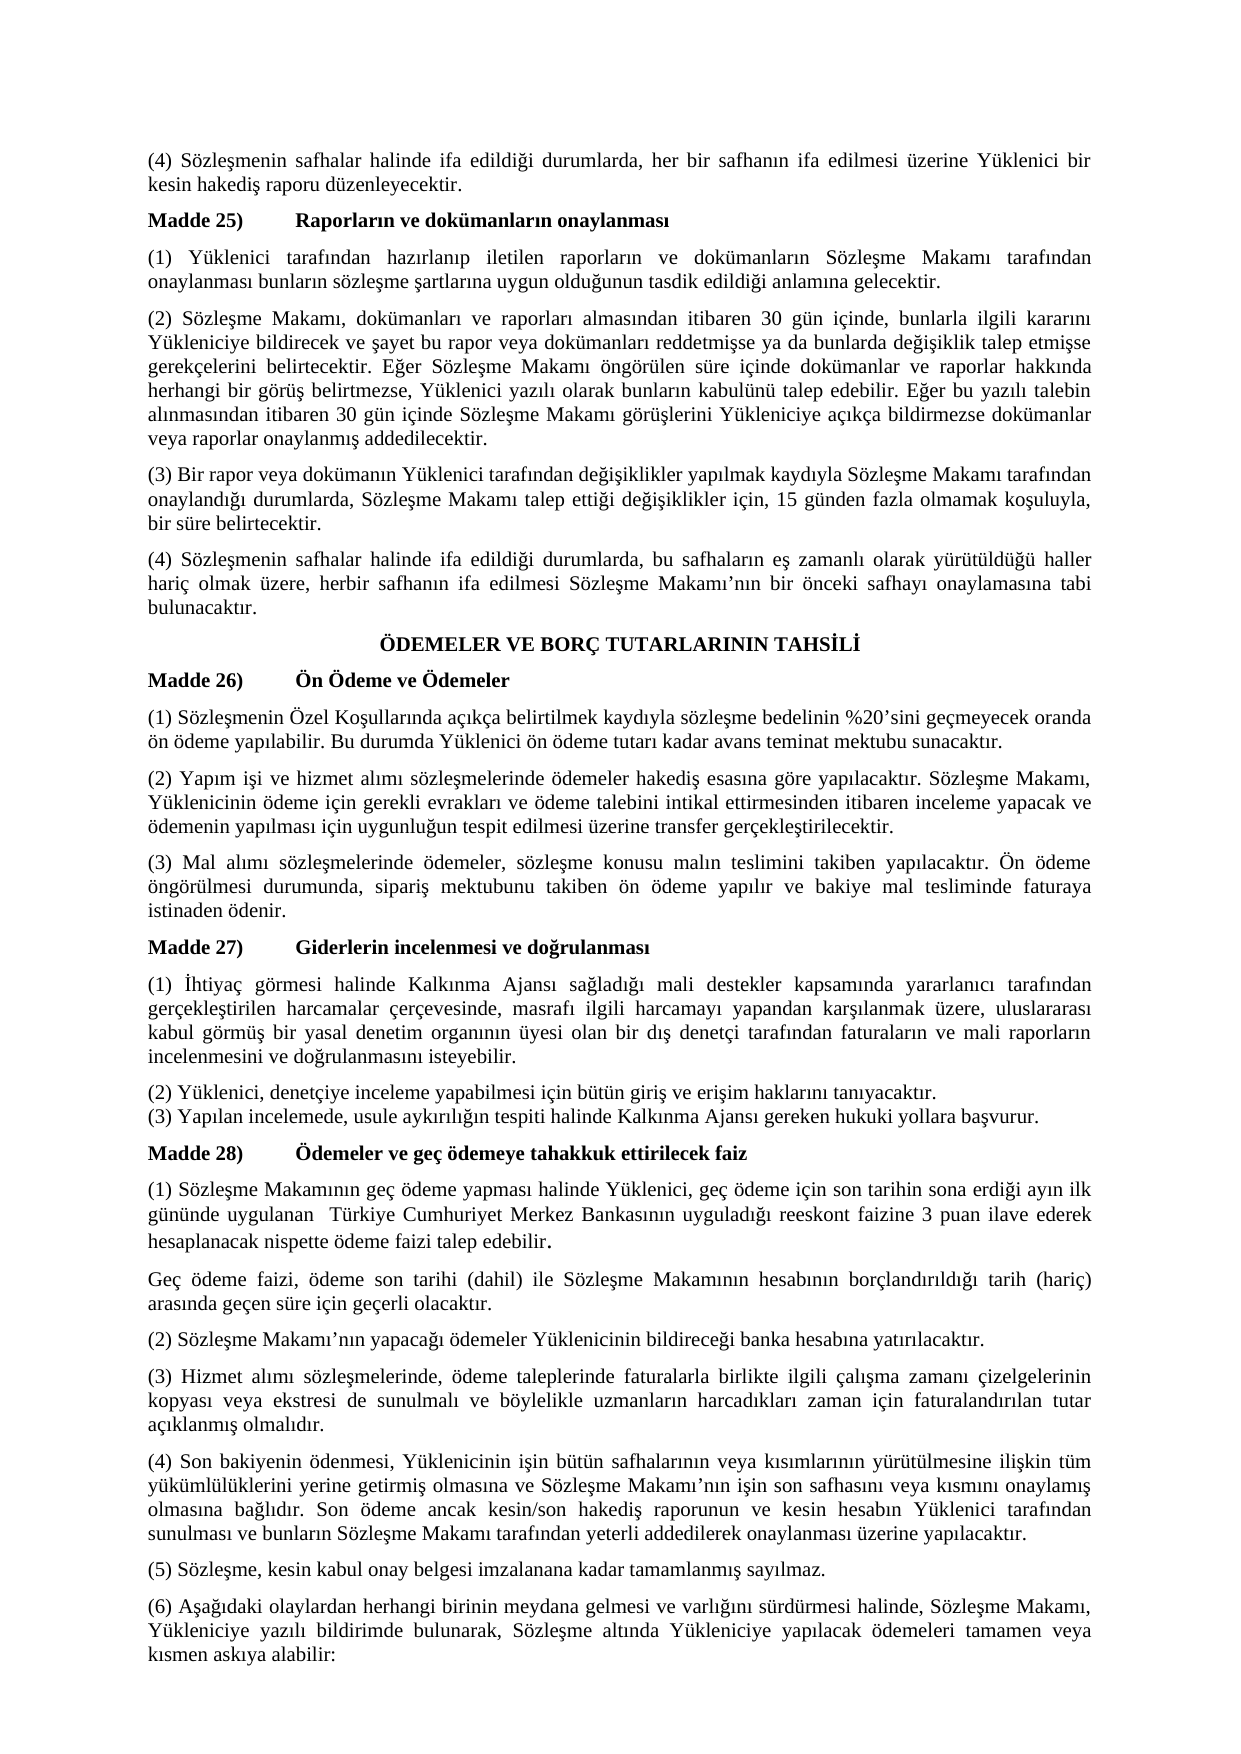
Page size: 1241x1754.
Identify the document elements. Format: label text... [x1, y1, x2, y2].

text Geç ödeme faizi, ödeme son tarihi (dahil) ile Sözleşme Makamının hesabının borçlandırıldığı tarih (hariç) arasında geçen süre için geçerli olacaktır. [148, 1267, 1093, 1315]
text (6) Aşağıdaki olaylardan herhangi birinin meydana gelmesi ve varlığını sürdürmesi halinde, Sözleşme Makamı, Yükleniciye yazılı bildirimde bulunarak, Sözleşme altında Yükleniciye yapılacak ödemeleri tamamen veya kısmen askıya alabilir: [148, 1594, 1093, 1666]
text (1) Yüklenici tarafından hazırlanıp iletilen raporların ve dokümanların Sözleşme Makamı tarafından onaylanması bunların sözleşme şartlarına uygun olduğunun tasdik edildiği anlamına gelecektir. [148, 245, 1093, 293]
text (4) Son bakiyenin ödenmesi, Yüklenicinin işin bütün safhalarının veya kısımlarının yürütülmesine ilişkin tüm yükümlülüklerini yerine getirmiş olmasına ve Sözleşme Makamı’nın işin son safhasını veya kısmını onaylamış olmasına bağlıdır. Son ödeme ancak kesin/son hakediş raporunun ve kesin hesabın Yüklenici tarafından sunulması ve bunların Sözleşme Makamı tarafından yeterli addedilerek onaylanması üzerine yapılacaktır. [148, 1449, 1093, 1545]
text (1) Sözleşme Makamının geç ödeme yapması halinde Yüklenici, geç ödeme için son tarihin sona erdiği ayın ilk gününde uygulanan Türkiye Cumhuriyet Merkez Bankasının uyguladığı reeskont faizine 3 puan ilave ederek hesaplanacak nispette ödeme faizi talep edebilir. [148, 1177, 1093, 1254]
list Ön Ödeme ve Ödemeler [148, 668, 1093, 692]
list Ödemeler ve geç ödemeye tahakkuk ettirilecek faiz [148, 1141, 1093, 1165]
text (3) Hizmet alımı sözleşmelerinde, ödeme taleplerinde faturalarla birlikte ilgili çalışma zamanı çizelgelerinin kopyası veya ekstresi de sunulmalı ve böylelikle uzmanların harcadıkları zaman için faturalandırılan tutar açıklanmış olmalıdır. [148, 1364, 1093, 1436]
text (3) Mal alımı sözleşmelerinde ödemeler, sözleşme konusu malın teslimini takiben yapılacaktır. Ön ödeme öngörülmesi durumunda, sipariş mektubunu takiben ön ödeme yapılır ve bakiye mal tesliminde faturaya istinaden ödenir. [148, 850, 1093, 922]
text (2) Sözleşme Makamı, dokümanları ve raporları almasından itibaren 30 gün içinde, bunlarla ilgili kararını Yükleniciye bildirecek ve şayet bu rapor veya dokümanları reddetmişse ya da bunlarda değişiklik talep etmişse gerekçelerini belirtecektir. Eğer Sözleşme Makamı öngörülen süre içinde dokümanlar ve raporlar hakkında herhangi bir görüş belirtmezse, Yüklenici yazılı olarak bunların kabulünü talep edebilir. Eğer bu yazılı talebin alınmasından itibaren 30 gün içinde Sözleşme Makamı görüşlerini Yükleniciye açıkça bildirmezse dokümanlar veya raporlar onaylanmış addedilecektir. [148, 306, 1093, 450]
list Giderlerin incelenmesi ve doğrulanması [148, 935, 1093, 959]
text (5) Sözleşme, kesin kabul onay belgesi imzalanana kadar tamamlanmış sayılmaz. [148, 1557, 1093, 1581]
text (2) Sözleşme Makamı’nın yapacağı ödemeler Yüklenicinin bildireceği banka hesabına yatırılacaktır. [148, 1327, 1093, 1351]
text ÖDEMELER VE BORÇ TUTARLARININ TAHSİLİ [148, 632, 1093, 656]
text (2) Yapım işi ve hizmet alımı sözleşmelerinde ödemeler hakediş esasına göre yapılacaktır. Sözleşme Makamı, Yüklenicinin ödeme için gerekli evrakları ve ödeme talebini intikal ettirmesinden itibaren inceleme yapacak ve ödemenin yapılması için uygunluğun tespit edilmesi üzerine transfer gerçekleştirilecektir. [148, 766, 1093, 838]
text (1) Sözleşmenin Özel Koşullarında açıkça belirtilmek kaydıyla sözleşme bedelinin %20’sini geçmeyecek oranda ön ödeme yapılabilir. Bu durumda Yüklenici ön ödeme tutarı kadar avans teminat mektubu sunacaktır. [148, 705, 1093, 753]
list Raporların ve dokümanların onaylanması [148, 208, 1093, 232]
text (2) Yüklenici, denetçiye inceleme yapabilmesi için bütün giriş ve erişim haklarını tanıyacaktır. [148, 1080, 1093, 1104]
text (4) Sözleşmenin safhalar halinde ifa edildiği durumlarda, her bir safhanın ifa edilmesi üzerine Yüklenici bir kesin hakediş raporu düzenleyecektir. [148, 148, 1093, 196]
text (4) Sözleşmenin safhalar halinde ifa edildiği durumlarda, bu safhaların eş zamanlı olarak yürütüldüğü haller hariç olmak üzere, herbir safhanın ifa edilmesi Sözleşme Makamı’nın bir önceki safhayı onaylamasına tabi bulunacaktır. [148, 547, 1093, 619]
text (3) Bir rapor veya dokümanın Yüklenici tarafından değişiklikler yapılmak kaydıyla Sözleşme Makamı tarafından onaylandığı durumlarda, Sözleşme Makamı talep ettiği değişiklikler için, 15 günden fazla olmamak koşuluyla, bir süre belirtecektir. [148, 462, 1093, 534]
text (1) İhtiyaç görmesi halinde Kalkınma Ajansı sağladığı mali destekler kapsamında yararlanıcı tarafından gerçekleştirilen harcamalar çerçevesinde, masrafı ilgili harcamayı yapandan karşılanmak üzere, uluslararası kabul görmüş bir yasal denetim organının üyesi olan bir dış denetçi tarafından faturaların ve mali raporların incelenmesini ve doğrulanmasını isteyebilir. [148, 971, 1093, 1068]
text (3) Yapılan incelemede, usule aykırılığın tespiti halinde Kalkınma Ajansı gereken hukuki yollara başvurur. [148, 1104, 1093, 1128]
